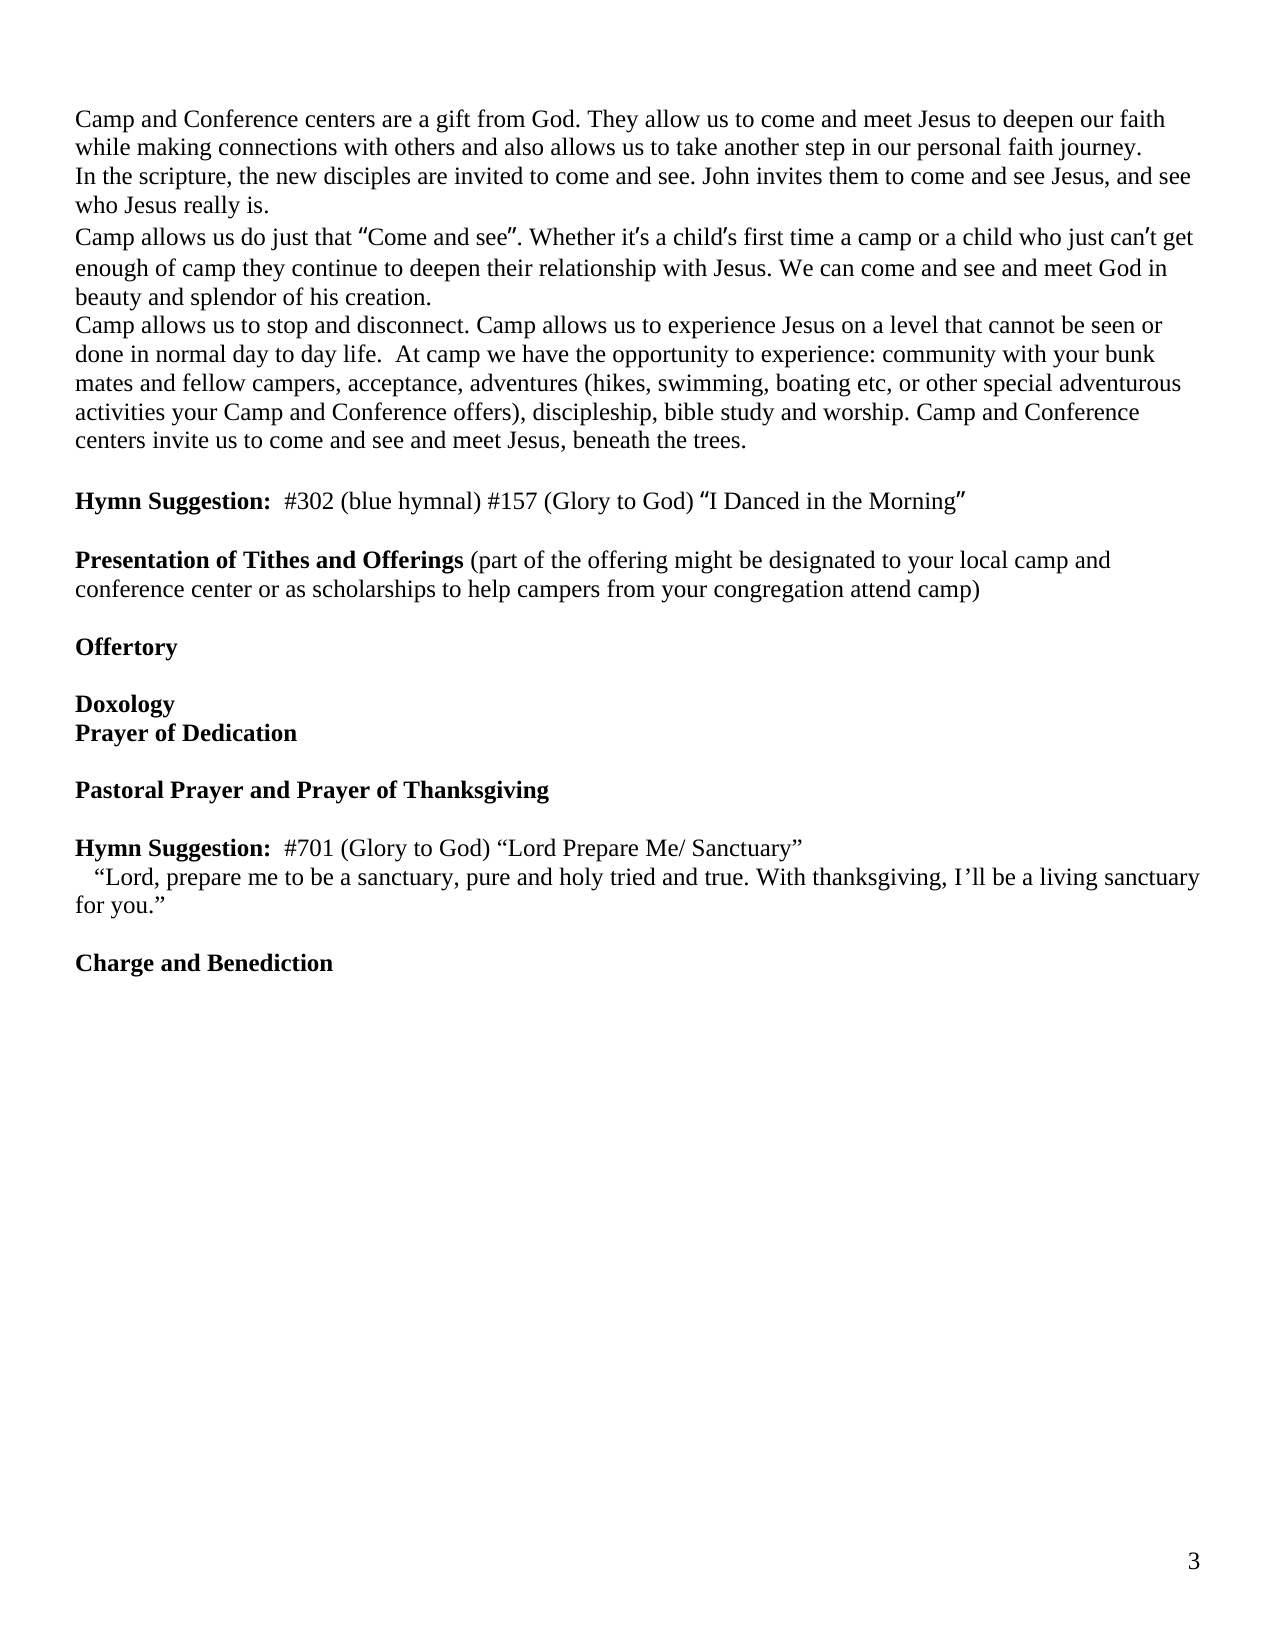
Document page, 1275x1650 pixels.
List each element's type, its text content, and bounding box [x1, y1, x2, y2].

text Camp allows us to stop and disconnect. Camp allows us to experience Jesus on a level that cannot be seen or done in normal day to day life. At camp we have the opportunity to experience: community with your bunk mates and fellow campers, acceptance, adventures (hikes, swimming, boating etc, or other special adventurous activities your Camp and Conference offers), discipleship, bible study and worship. Camp and Conference centers invite us to come and see and meet Jesus, beneath the trees. [75, 310, 1200, 454]
text Charge and Benediction [75, 948, 1200, 977]
text Doxology [75, 689, 1200, 718]
text Hymn Suggestion: #302 (blue hymnal) #157 (Glory to God) “I Danced in the Morning” [75, 483, 1200, 517]
text “Lord, prepare me to be a sanctuary, pure and holy tried and true. With thanksgiving, I’ll be a living sanctuary for you.” [75, 862, 1200, 919]
text Presentation of Tithes and Offerings (part of the offering might be designated to your local camp and conference center or as scholarships to help campers from your congregation attend camp) [75, 546, 1200, 603]
text Pastoral Prayer and Prayer of Thanksgiving [75, 776, 1200, 804]
text Prayer of Dedication [75, 718, 1200, 747]
text Hymn Suggestion: #701 (Glory to God) “Lord Prepare Me/ Sanctuary” [75, 833, 1200, 862]
text Camp and Conference centers are a gift from God. They allow us to come and meet Jesus to deepen our faith while making connections with others and also allows us to take another step in our personal faith journey. [75, 104, 1200, 161]
text Camp allows us do just that “Come and see”. Whether it’s a child’s first time a camp or a child who just can’t get enough of camp they continue to deepen their relationship with Jesus. We can come and see and meet God in beauty and splendor of his creation. [75, 219, 1200, 310]
text In the scripture, the new disciples are invited to come and see. John invites them to come and see Jesus, and see who Jesus really is. [75, 161, 1200, 219]
text Offertory [75, 632, 1200, 661]
